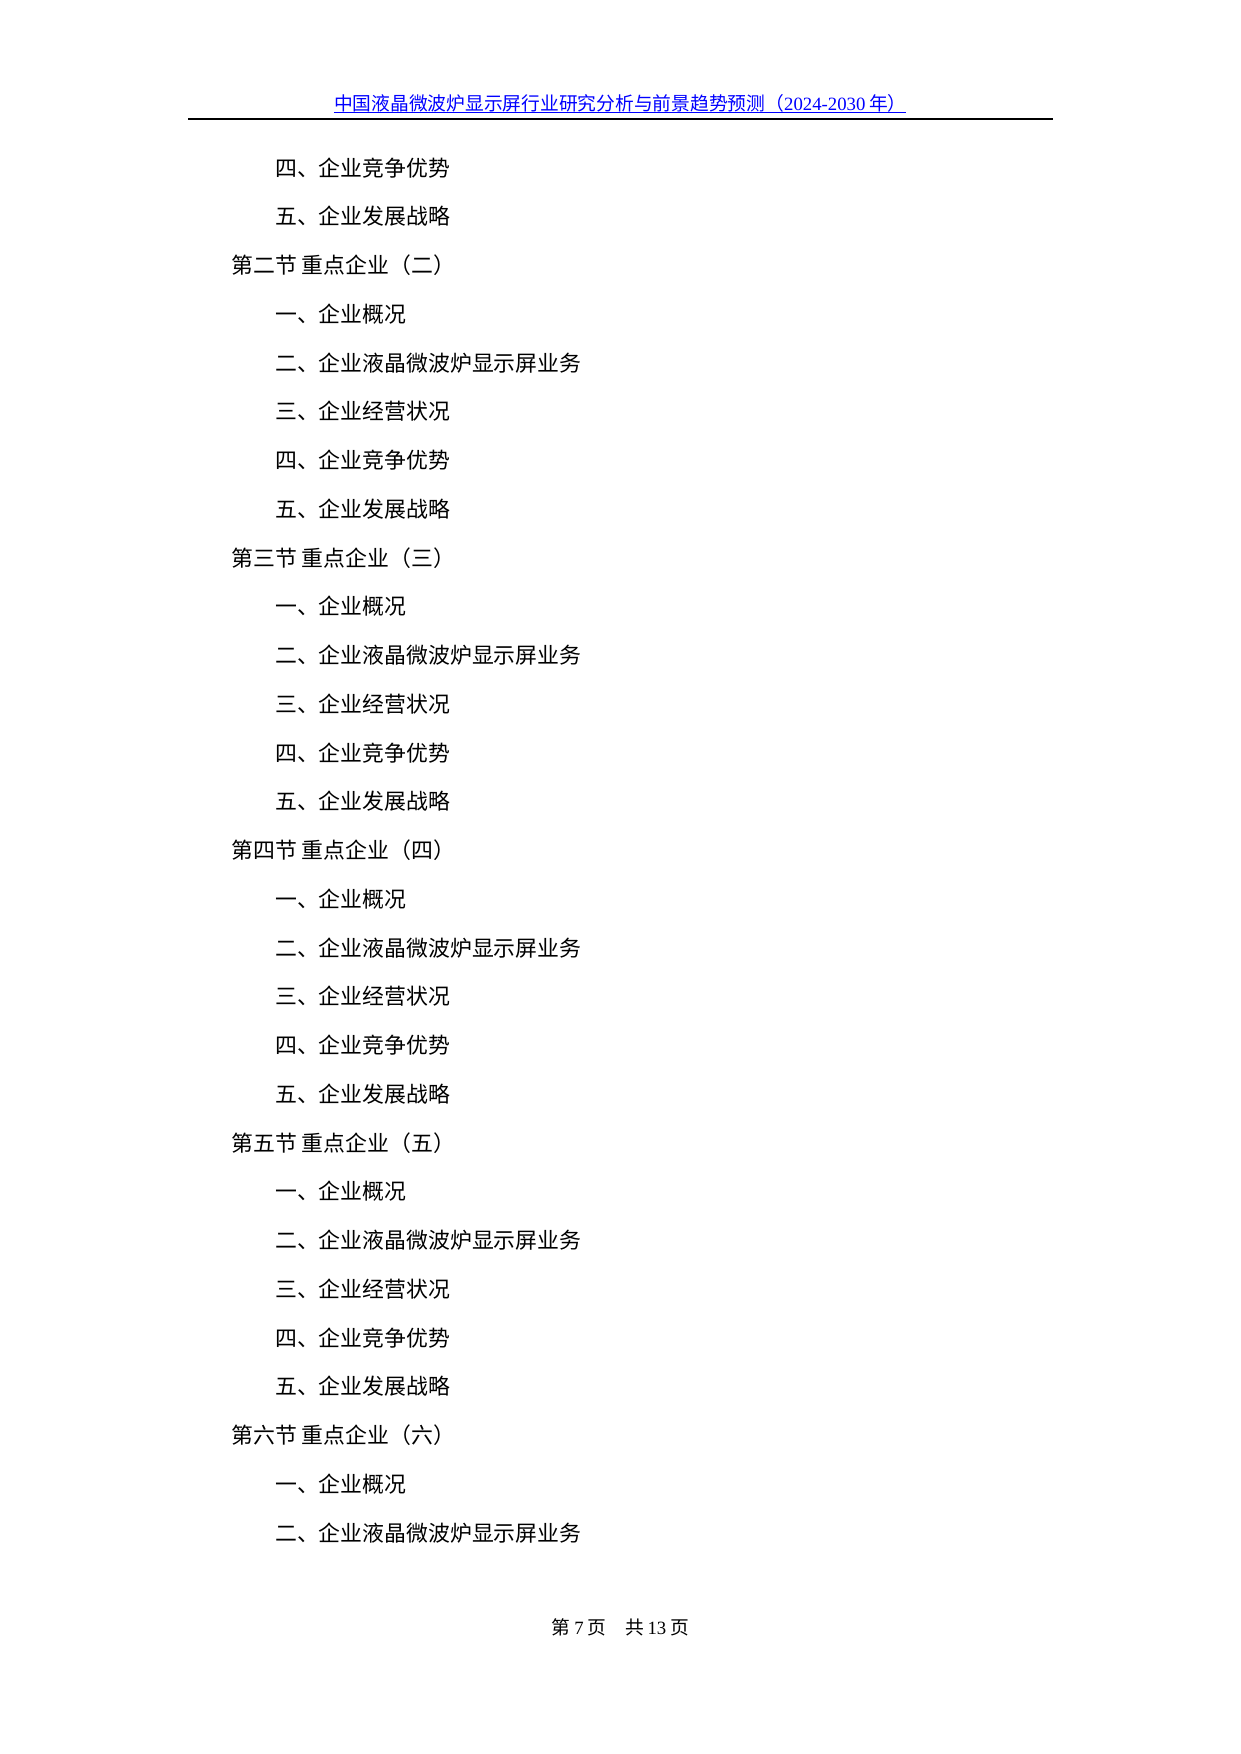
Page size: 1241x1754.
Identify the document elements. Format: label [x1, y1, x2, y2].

text [187, 150, 1053, 1548]
